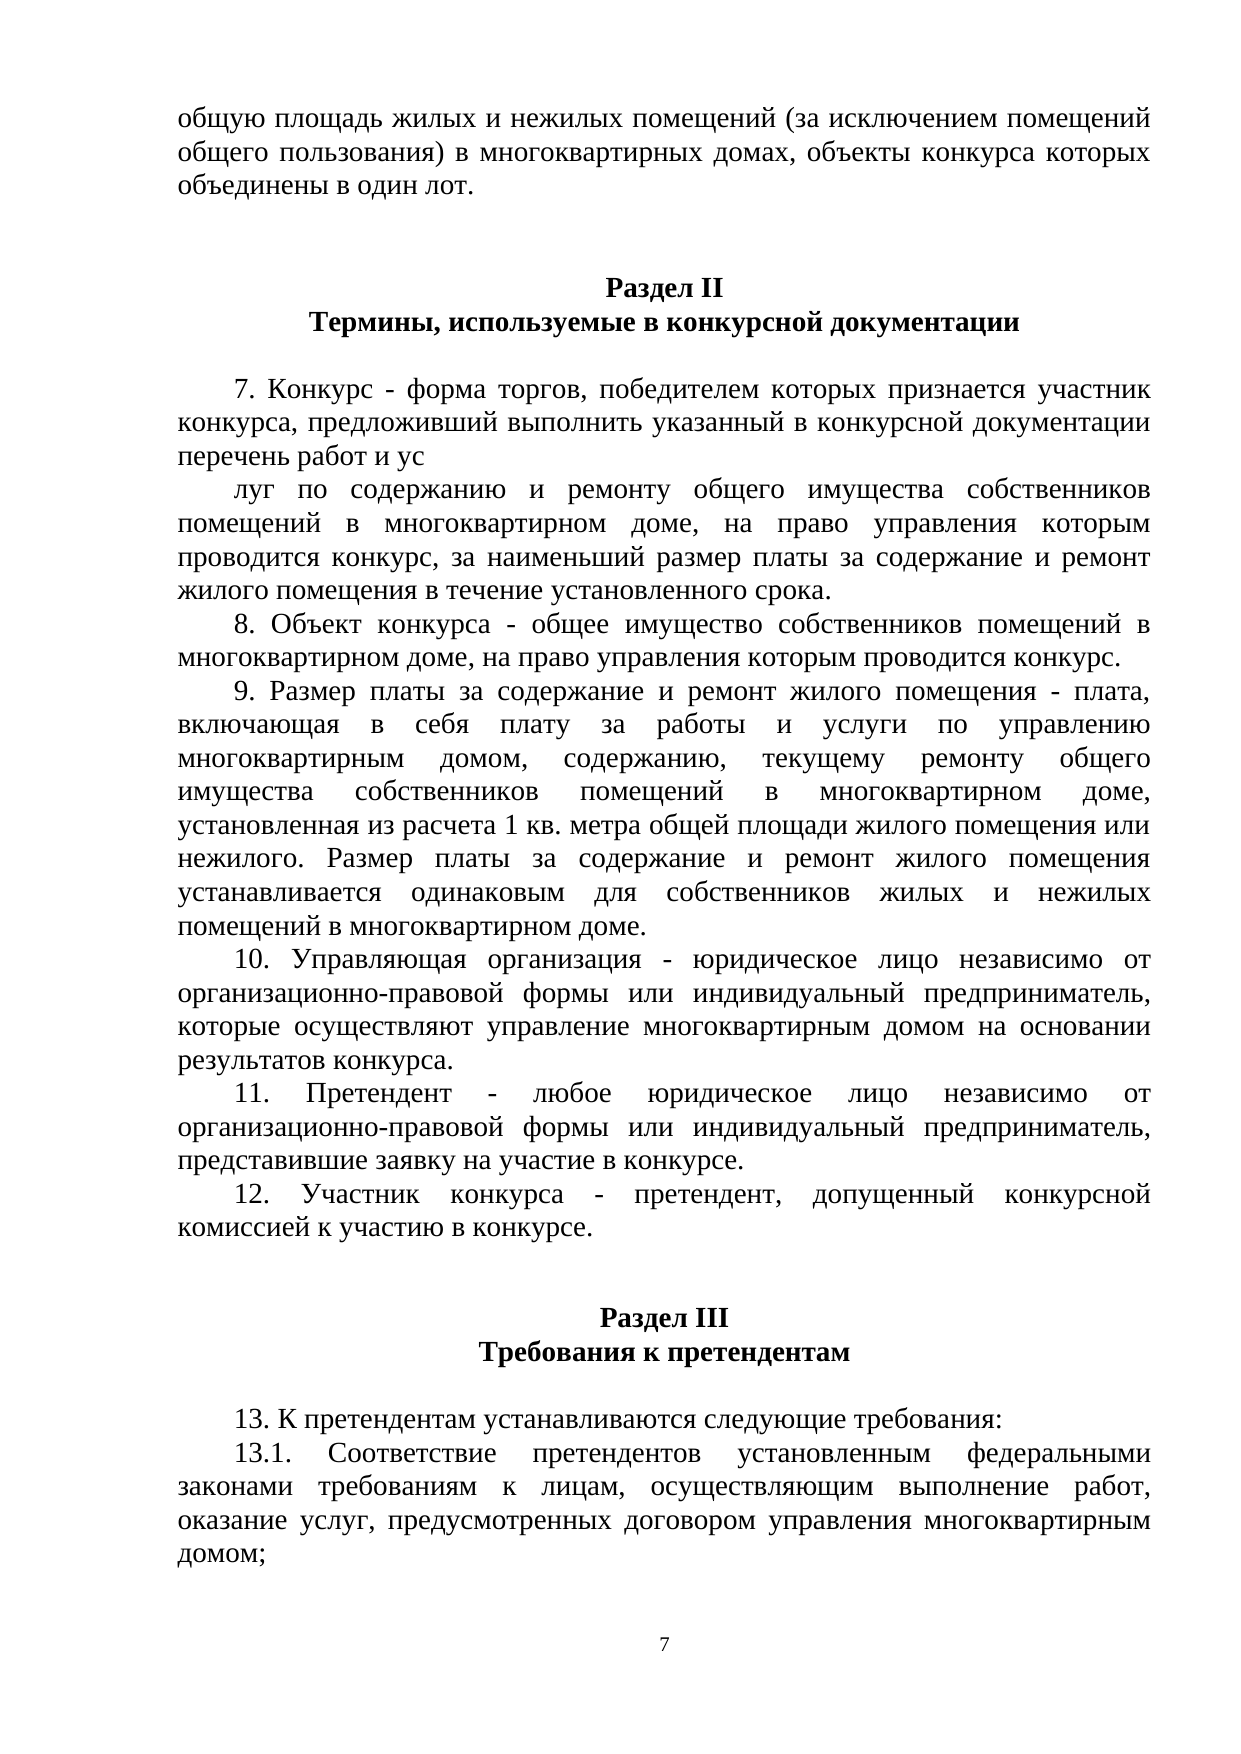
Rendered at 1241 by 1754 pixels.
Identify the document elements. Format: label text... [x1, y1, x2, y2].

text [177, 100, 1152, 201]
text 10. Управляющая организация - юридическое лицо независимо от организационно-правовой формы или индивидуальный предприниматель, которые осуществляют управление многоквартирным домом на основании результатов конкурса. [177, 941, 1152, 1075]
text 13.1. Соответствие претендентов установленным федеральными законами требованиям к лицам, осуществляющим выполнение работ, оказание услуг, предусмотренных договором управления многоквартирным домом; [177, 1435, 1152, 1569]
text Раздел III [177, 1301, 1152, 1334]
text Требования к претендентам [177, 1334, 1152, 1368]
text Термины, используемые в конкурсной документации [177, 304, 1152, 337]
text 8. Объект конкурса - общее имущество собственников помещений в многоквартирном доме, на право управления которым проводится конкурс. [177, 606, 1152, 673]
text Раздел II [177, 270, 1152, 304]
text 12. Участник конкурса - претендент, допущенный конкурсной комиссией к участию в конкурсе. [177, 1176, 1152, 1243]
text 7. Конкурс - форма торгов, победителем которых признается участник конкурса, предложивший выполнить указанный в конкурсной документации перечень работ и ус [177, 371, 1152, 472]
text 11. Претендент - любое юридическое лицо независимо от организационно-правовой формы или индивидуальный предприниматель, представившие заявку на участие в конкурсе. [177, 1075, 1152, 1176]
text 13. К претендентам устанавливаются следующие требования: [177, 1401, 1152, 1435]
text луг по содержанию и ремонту общего имущества собственников помещений в многоквартирном доме, на право управления которым проводится конкурс, за наименьший размер платы за содержание и ремонт жилого помещения в течение установленного срока. [177, 472, 1152, 606]
text 9. Размер платы за содержание и ремонт жилого помещения - плата, включающая в себя плату за работы и услуги по управлению многоквартирным домом, содержанию, текущему ремонту общего имущества собственников помещений в многоквартирном доме, установленная из расчета 1 кв. метра общей площади жилого помещения или нежилого. Размер платы за содержание и ремонт жилого помещения устанавливается одинаковым для собственников жилых и нежилых помещений в многоквартирном доме. [177, 673, 1152, 941]
